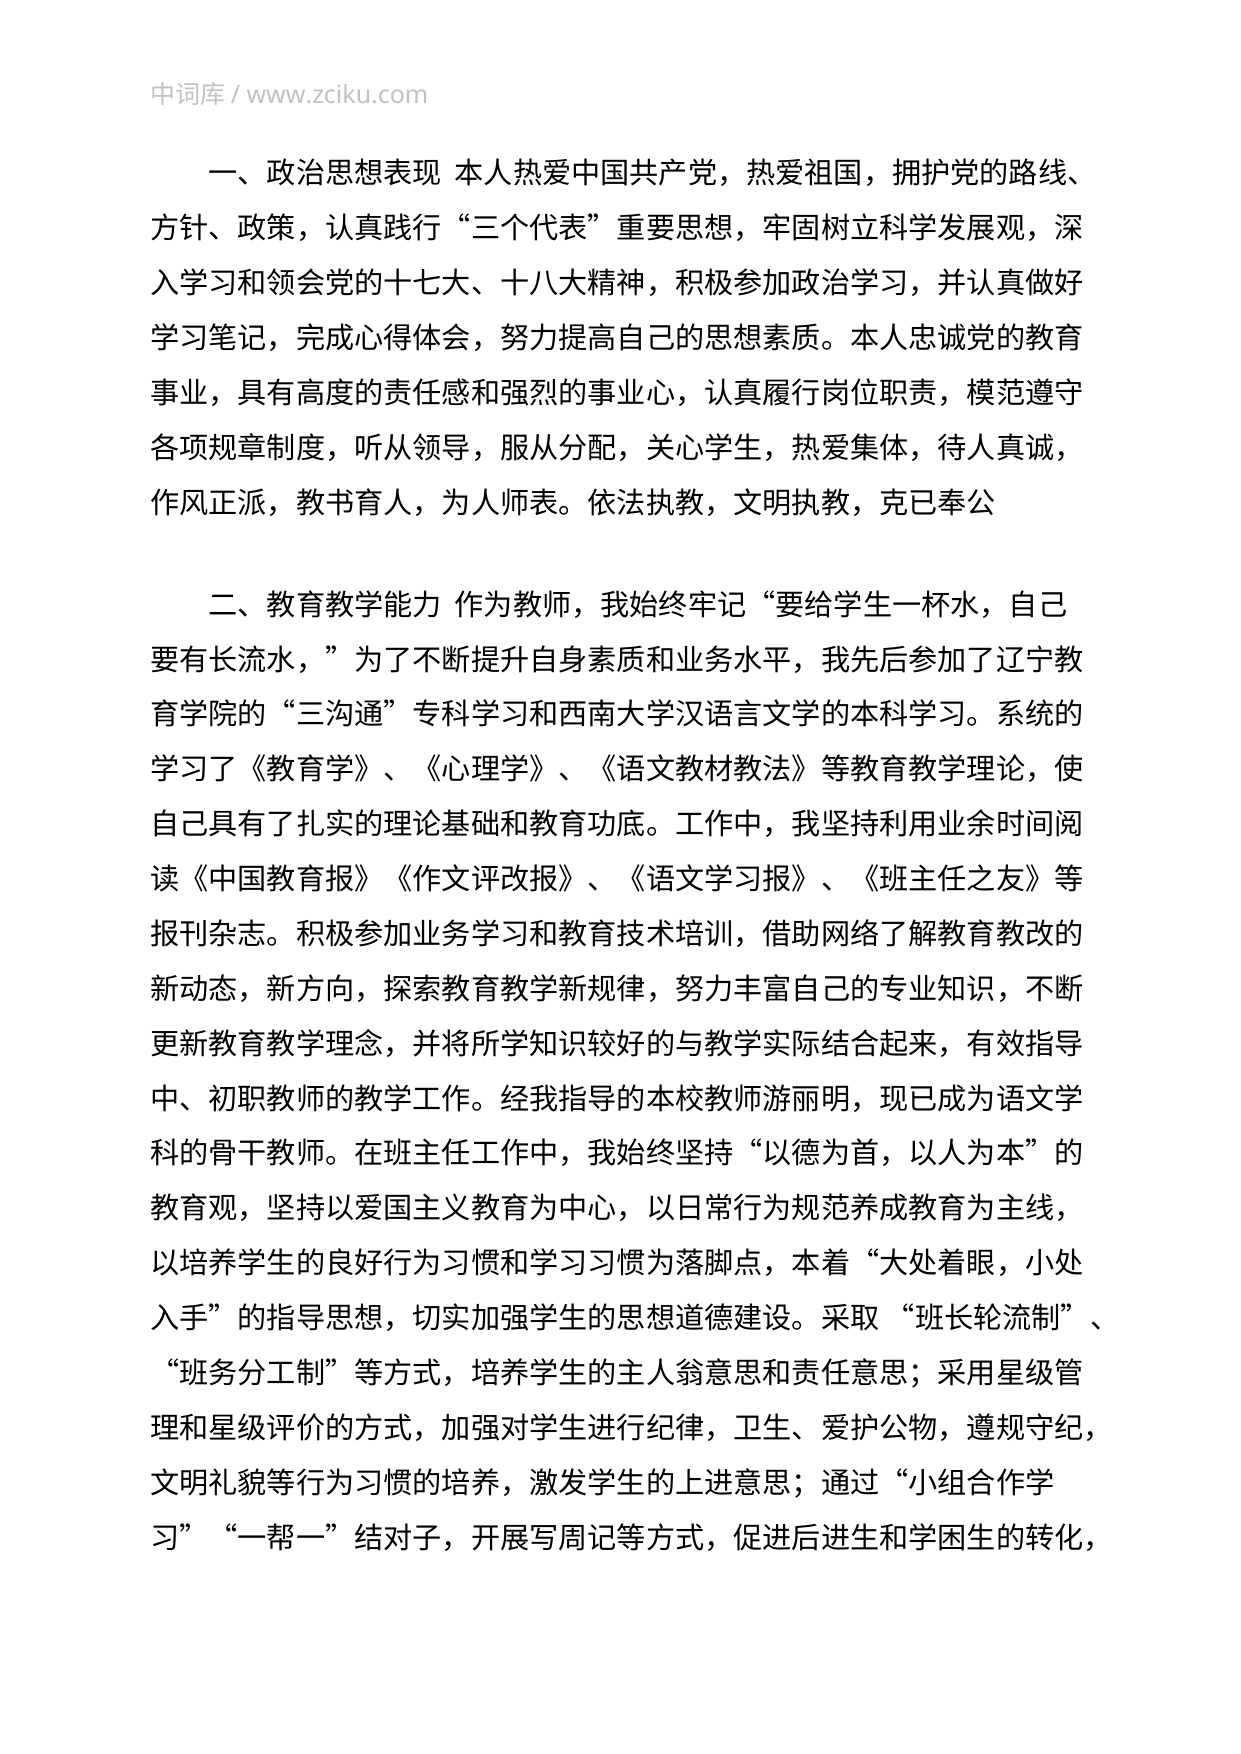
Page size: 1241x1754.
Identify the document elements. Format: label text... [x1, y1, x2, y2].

text 一、政治思想表现 本人热爱中国共产党，热爱祖国，拥护党的路线、方针、政策，认真践行“三个代表”重要思想，牢固树立科学发展观，深入学习和领会党的十七大、十八大精神，积极参加政治学习，并认真做好学习笔记，完成心得体会，努力提高自己的思想素质。本人忠诚党的教育事业，具有高度的责任感和强烈的事业心，认真履行岗位职责，模范遵守各项规章制度，听从领导，服从分配，关心学生，热爱集体，待人真诚，作风正派，教书育人，为人师表。依法执教，文明执教，克已奉公 [150, 150, 1090, 522]
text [150, 581, 1090, 1557]
